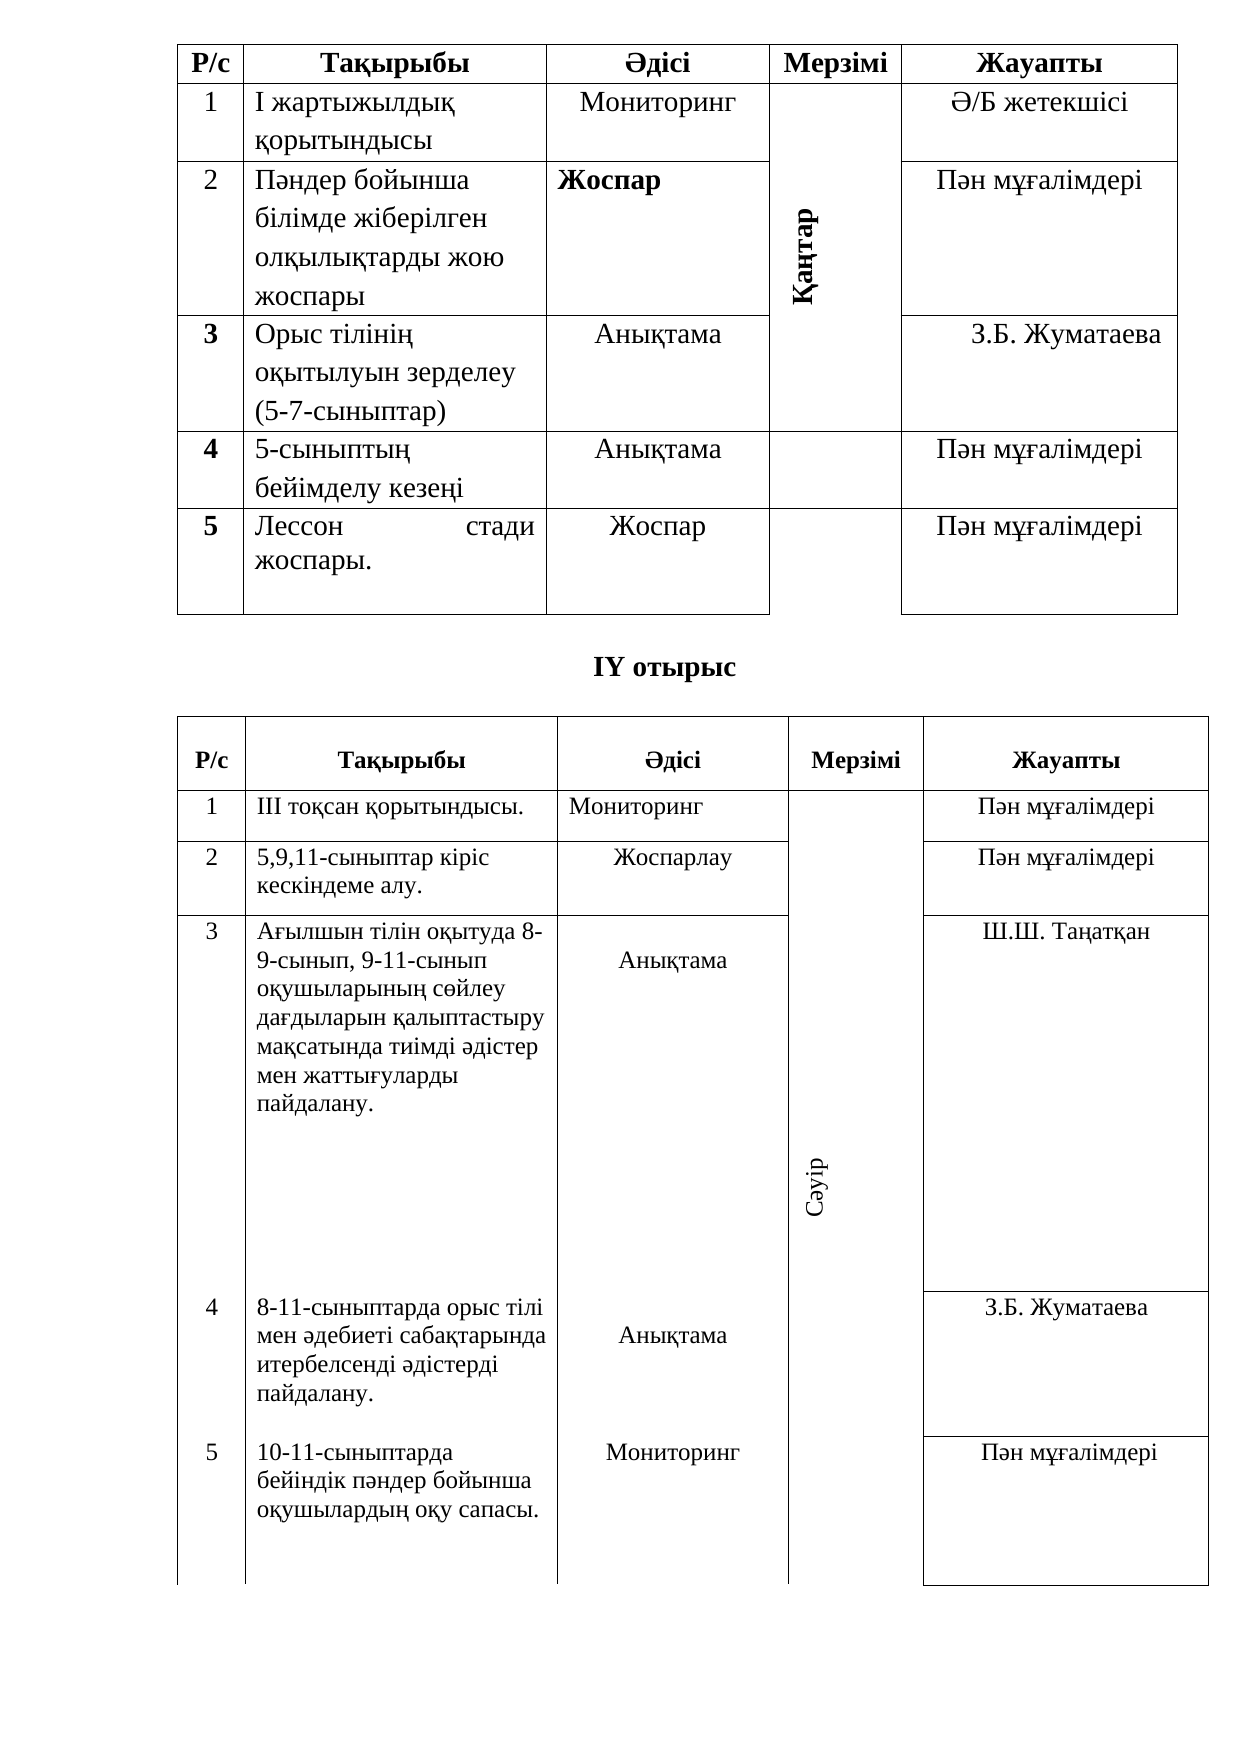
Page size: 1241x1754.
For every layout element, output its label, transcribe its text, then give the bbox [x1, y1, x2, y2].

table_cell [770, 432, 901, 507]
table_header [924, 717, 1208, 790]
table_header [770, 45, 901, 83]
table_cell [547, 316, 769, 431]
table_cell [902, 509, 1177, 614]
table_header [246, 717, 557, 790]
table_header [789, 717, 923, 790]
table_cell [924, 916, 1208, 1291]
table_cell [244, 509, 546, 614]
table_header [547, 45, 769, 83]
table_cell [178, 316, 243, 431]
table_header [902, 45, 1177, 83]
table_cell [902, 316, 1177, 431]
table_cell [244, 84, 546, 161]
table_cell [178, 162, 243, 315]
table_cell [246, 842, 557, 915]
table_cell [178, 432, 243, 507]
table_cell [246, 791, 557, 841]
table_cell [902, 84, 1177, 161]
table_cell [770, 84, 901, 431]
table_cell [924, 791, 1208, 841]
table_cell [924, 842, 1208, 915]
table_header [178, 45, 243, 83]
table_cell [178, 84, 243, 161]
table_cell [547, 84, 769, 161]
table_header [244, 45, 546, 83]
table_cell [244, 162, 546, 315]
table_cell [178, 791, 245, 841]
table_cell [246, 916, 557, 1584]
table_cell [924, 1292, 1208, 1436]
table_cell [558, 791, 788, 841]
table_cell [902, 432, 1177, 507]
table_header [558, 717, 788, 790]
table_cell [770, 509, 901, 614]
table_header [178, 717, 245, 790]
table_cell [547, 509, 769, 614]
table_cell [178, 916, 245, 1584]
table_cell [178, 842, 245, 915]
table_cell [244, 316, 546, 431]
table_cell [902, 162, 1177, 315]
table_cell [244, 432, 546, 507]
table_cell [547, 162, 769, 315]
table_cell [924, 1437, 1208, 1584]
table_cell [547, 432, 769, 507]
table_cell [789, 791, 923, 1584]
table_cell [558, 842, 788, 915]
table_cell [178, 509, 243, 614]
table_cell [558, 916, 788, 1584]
text ІҮ отырыс [177, 649, 1152, 682]
